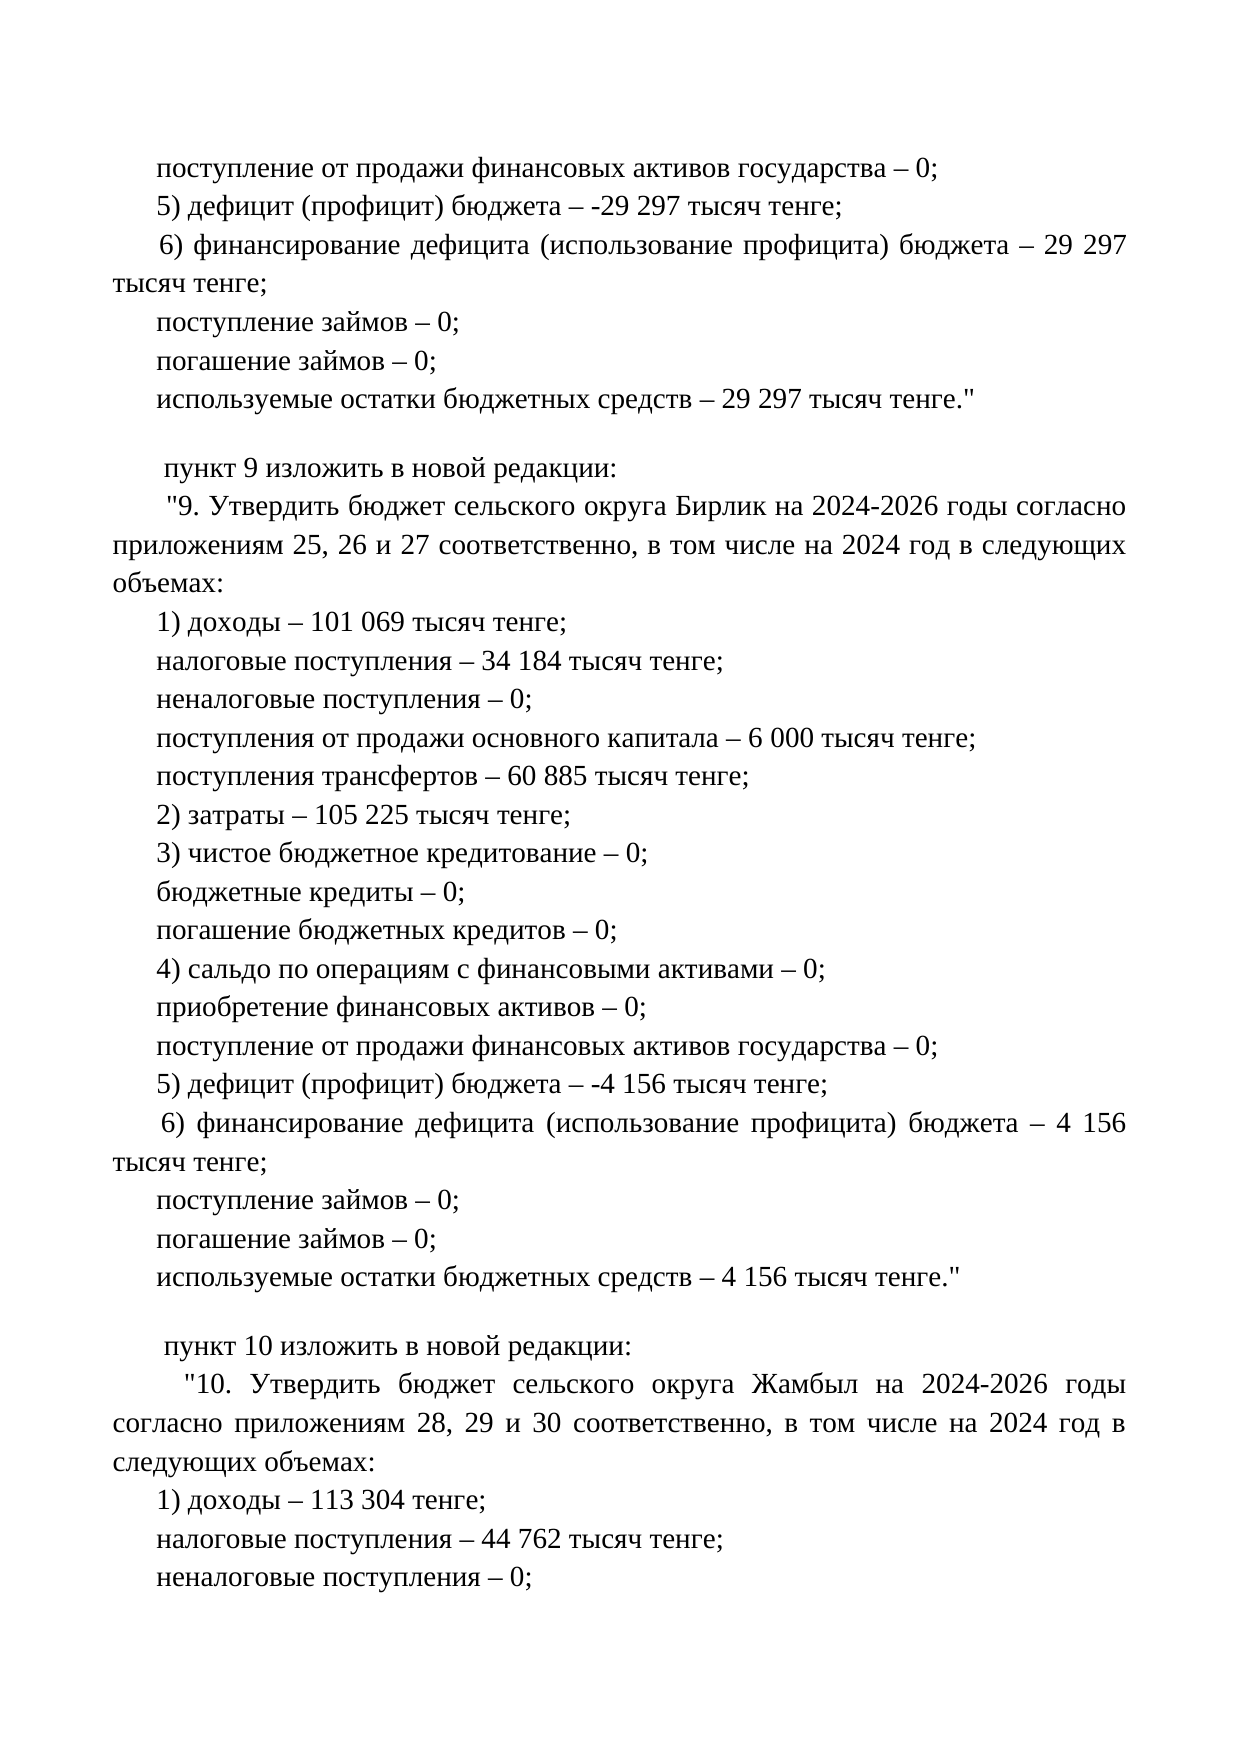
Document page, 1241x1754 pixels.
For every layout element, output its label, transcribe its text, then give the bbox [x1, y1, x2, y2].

text 6) финансирование дефицита (использование профицита) бюджета – 4 156 тысяч тенге; [112, 1105, 1128, 1177]
text приобретение финансовых активов – 0; [112, 989, 1128, 1023]
text пункт 10 изложить в новой редакции: [112, 1328, 1128, 1362]
text налоговые поступления – 34 184 тысяч тенге; [112, 643, 1128, 676]
text неналоговые поступления – 0; [112, 681, 1128, 715]
text используемые остатки бюджетных средств – 29 297 тысяч тенге." [112, 381, 1128, 415]
text 2) затраты – 105 225 тысяч тенге; [112, 797, 1128, 830]
text 6) финансирование дефицита (использование профицита) бюджета – 29 297 тысяч тенге; [112, 227, 1128, 299]
text 5) дефицит (профицит) бюджета – -4 156 тысяч тенге; [112, 1067, 1128, 1100]
text 5) дефицит (профицит) бюджета – -29 297 тысяч тенге; [112, 188, 1128, 222]
text поступление от продажи финансовых активов государства – 0; [112, 150, 1128, 183]
text "10. Утвердить бюджет сельского округа Жамбыл на 2024-2026 годы согласно приложениям 28, 29 и 30 соответственно, в том числе на 2024 год в следующих объемах: [112, 1367, 1128, 1477]
text используемые остатки бюджетных средств – 4 156 тысяч тенге." [112, 1259, 1128, 1293]
text поступления трансфертов – 60 885 тысяч тенге; [112, 758, 1128, 792]
text погашение бюджетных кредитов – 0; [112, 912, 1128, 946]
text погашение займов – 0; [112, 1221, 1128, 1254]
text 1) доходы – 113 304 тенге; [112, 1482, 1128, 1516]
text 1) доходы – 101 069 тысяч тенге; [112, 604, 1128, 638]
text неналоговые поступления – 0; [112, 1559, 1128, 1593]
text 3) чистое бюджетное кредитование – 0; [112, 835, 1128, 869]
text поступление от продажи финансовых активов государства – 0; [112, 1028, 1128, 1062]
text погашение займов – 0; [112, 343, 1128, 376]
text 4) сальдо по операциям с финансовыми активами – 0; [112, 951, 1128, 984]
text пункт 9 изложить в новой редакции: [112, 450, 1128, 483]
text налоговые поступления – 44 762 тысяч тенге; [112, 1521, 1128, 1554]
text поступление займов – 0; [112, 304, 1128, 338]
text "9. Утвердить бюджет сельского округа Бирлик на 2024-2026 годы согласно приложениям 25, 26 и 27 соответственно, в том числе на 2024 год в следующих объемах: [112, 488, 1128, 599]
text поступление займов – 0; [112, 1182, 1128, 1216]
text бюджетные кредиты – 0; [112, 874, 1128, 907]
text поступления от продажи основного капитала – 6 000 тысяч тенге; [112, 720, 1128, 753]
